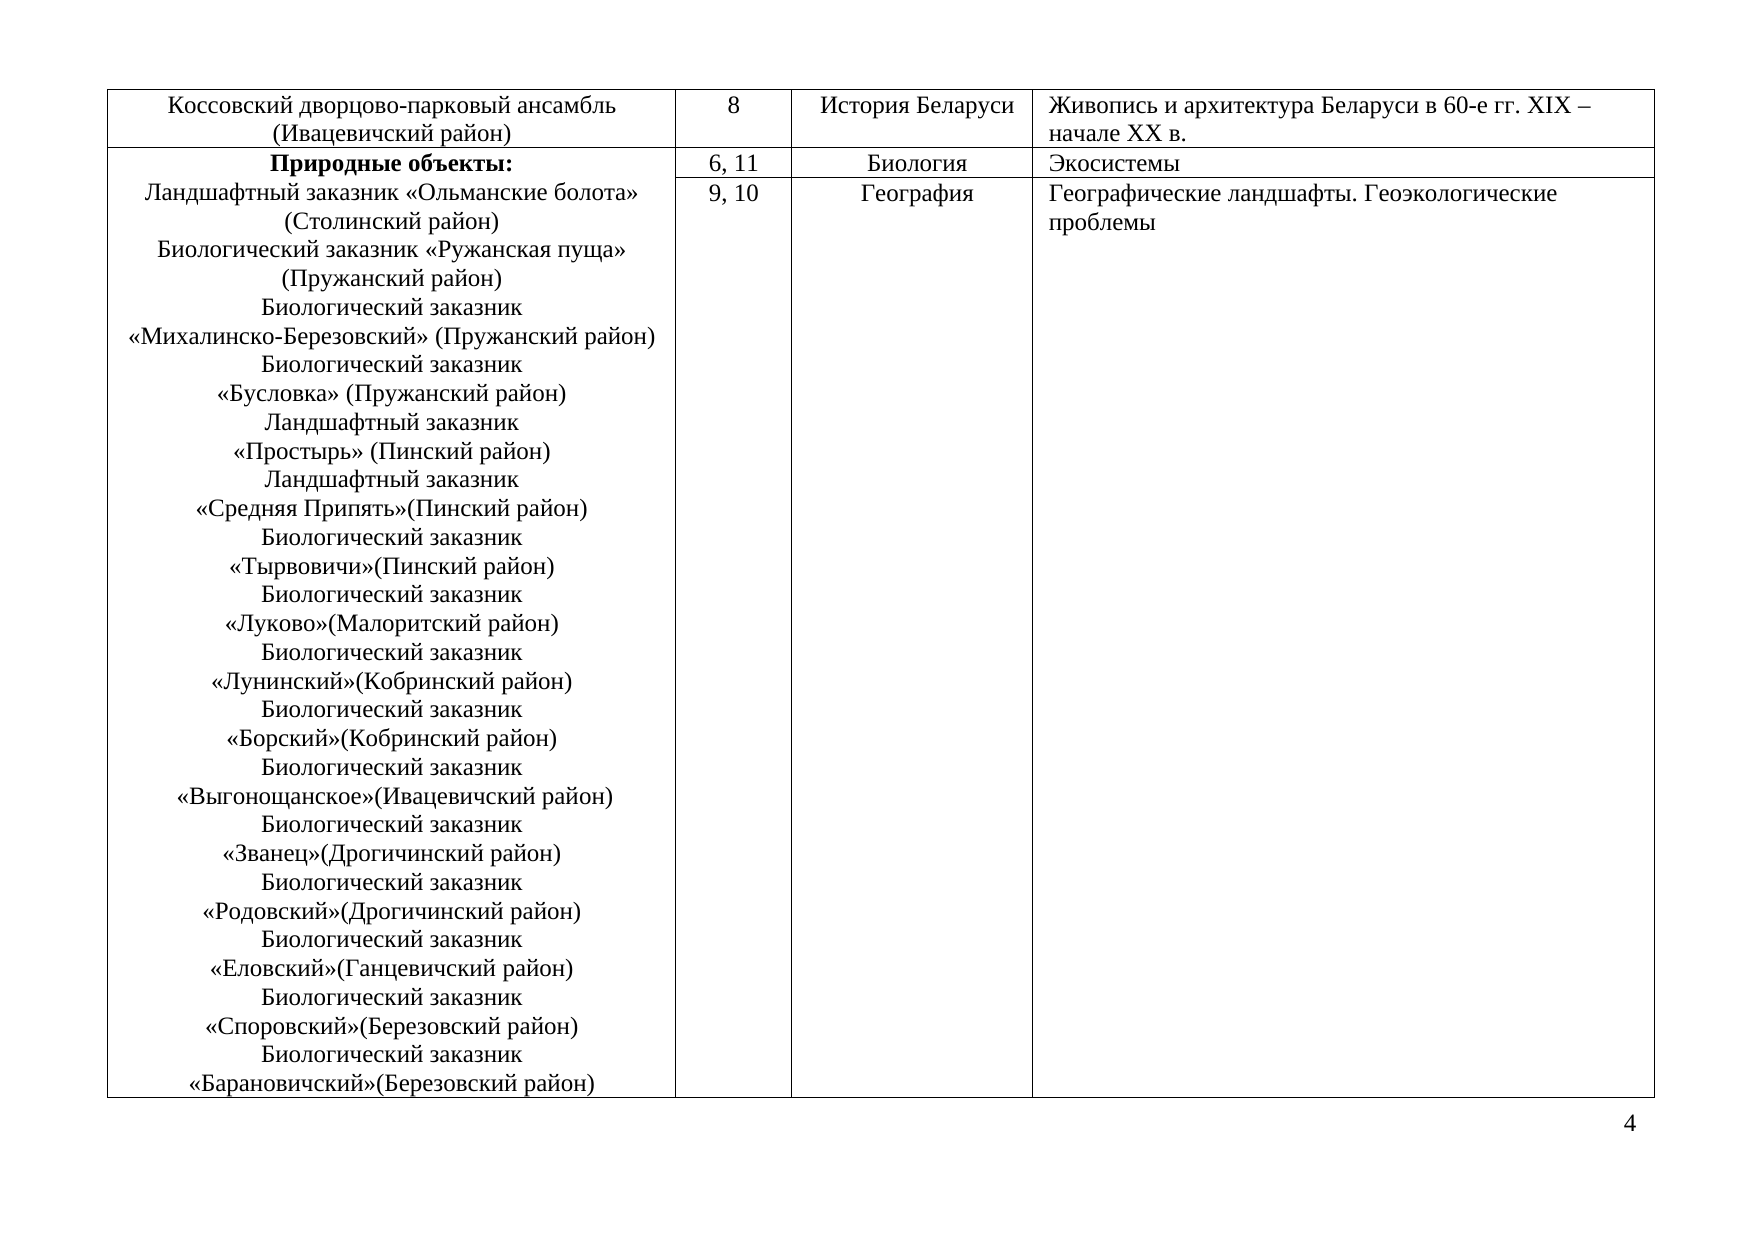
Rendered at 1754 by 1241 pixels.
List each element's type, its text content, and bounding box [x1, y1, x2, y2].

table_cell Природные объекты: Ландшафтный заказник «Ольманские болота» (Столинский район) Биологический заказник «Ружанская пуща» (Пружанский район) Биологический заказник «Михалинско-Березовский» (Пружанский район) Биологический заказник «Бусловка» (Пружанский район) Ландшафтный заказник «Простырь» (Пинский район) Ландшафтный заказник «Средняя Припять»(Пинский район) Биологический заказник «Тырвовичи»(Пинский район) Биологический заказник «Луково»(Малоритский район) Биологический заказник «Лунинский»(Кобринский район) Биологический заказник «Борский»(Кобринский район) Биологический заказник «Выгонощанское»(Ивацевичский район) Биологический заказник «Званец»(Дрогичинский район) Биологический заказник «Родовский»(Дрогичинский район) Биологический заказник «Еловский»(Ганцевичский район) Биологический заказник «Споровский»(Березовский район) Биологический заказник «Барановичский»(Березовский район) [108, 148, 675, 1097]
table_cell Биология [792, 148, 1032, 177]
table_cell 6, 11 [676, 148, 791, 177]
table_cell География [792, 178, 1032, 1097]
table_cell Экосистемы [1033, 148, 1654, 177]
table_cell Коссовский дворцово-парковый ансамбль (Ивацевичский район) [108, 90, 675, 147]
table_cell История Беларуси [792, 90, 1032, 147]
table_cell 9, 10 [676, 178, 791, 1097]
table_cell Живопись и архитектура Беларуси в 60-е гг. ХIХ – начале ХХ в. [1033, 90, 1654, 147]
table_cell 8 [676, 90, 791, 147]
table_cell Географические ландшафты. Геоэкологические проблемы [1033, 178, 1654, 1097]
